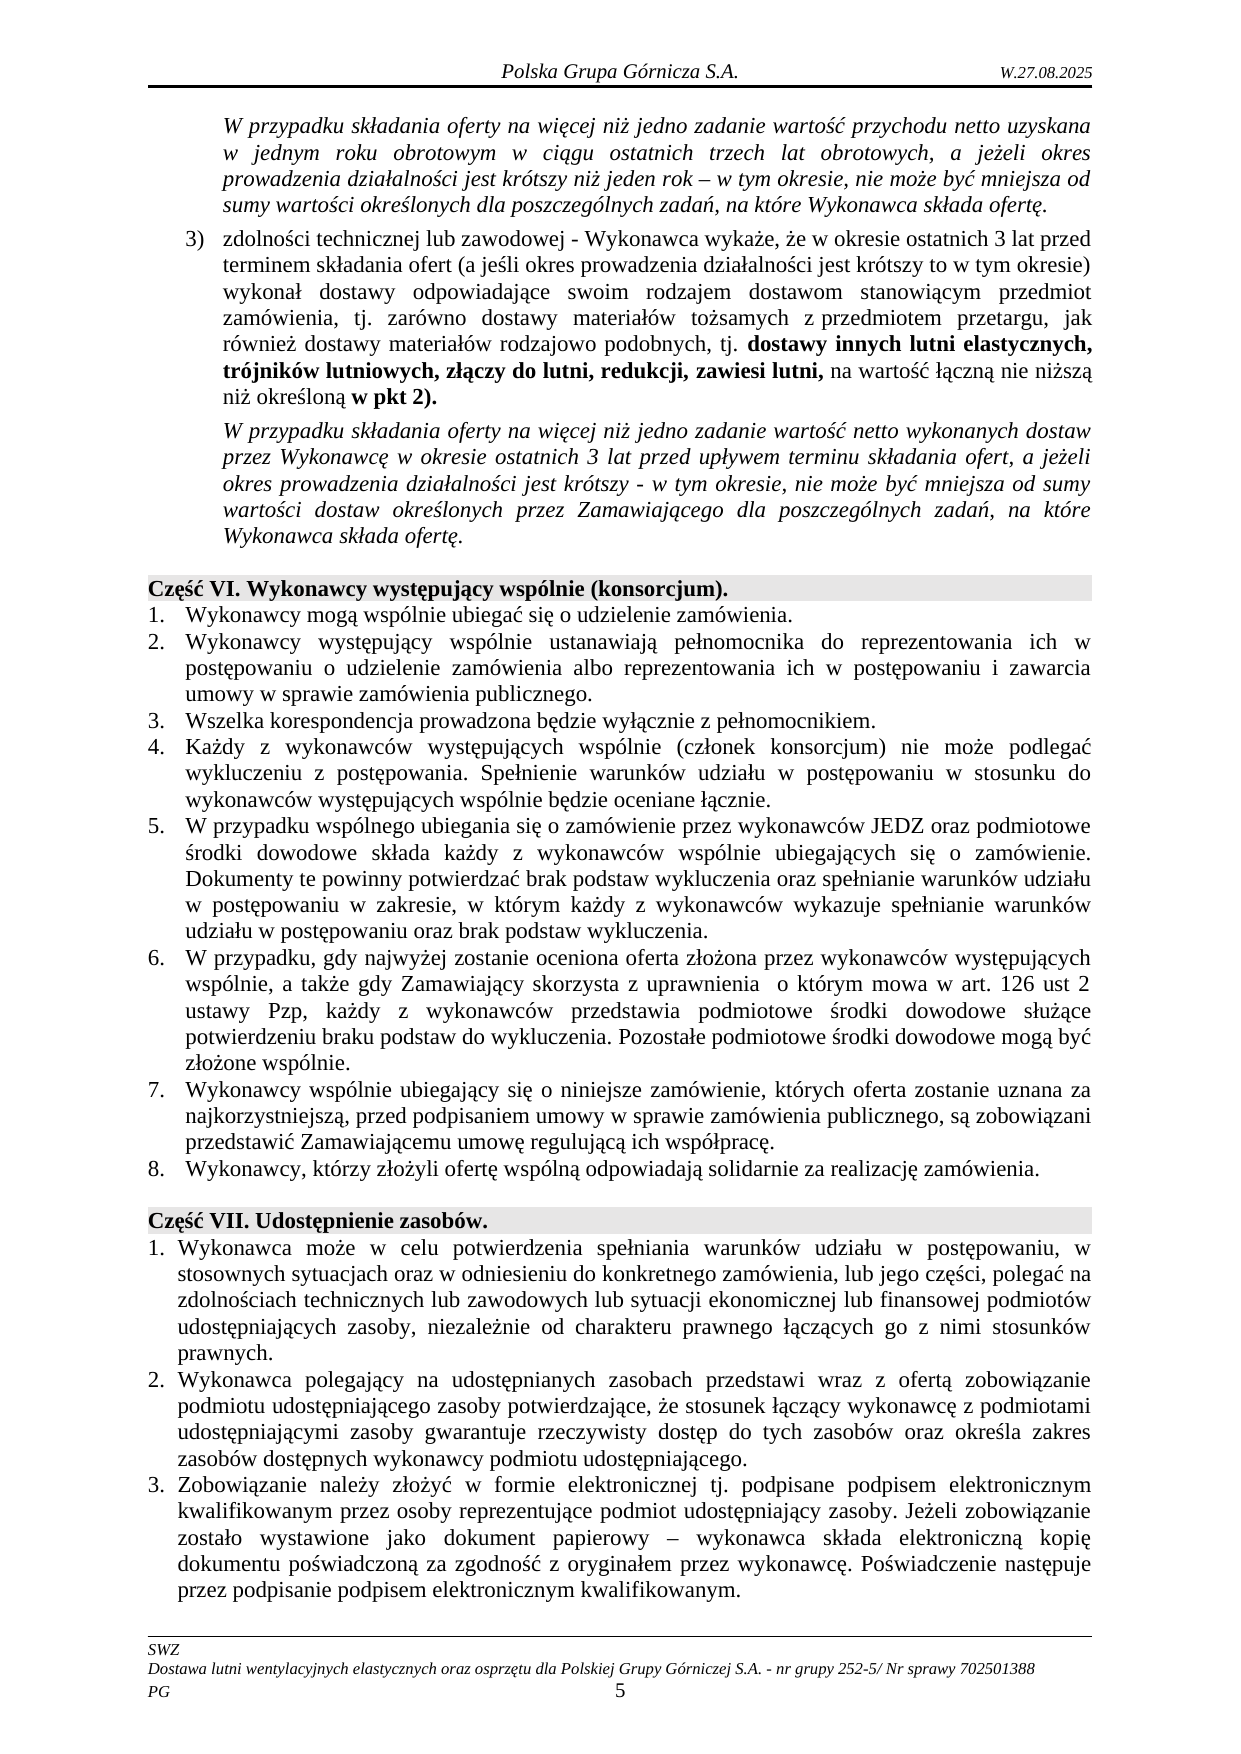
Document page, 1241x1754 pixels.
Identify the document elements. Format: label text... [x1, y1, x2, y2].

subtitle Część VII. Udostępnienie zasobów. [148, 1207, 1092, 1234]
list Zobowiązanie należy złożyć w formie elektronicznej tj. podpisane podpisem elektronicznym kwalifikowanym przez osoby reprezentujące podmiot udostępniający zasoby. Jeżeli zobowiązanie zostało wystawione jako dokument papierowy – wykonawca składa elektroniczną kopię dokumentu poświadczoną za zgodność z oryginałem przez wykonawcę. Poświadczenie następuje przez podpisanie podpisem elektronicznym kwalifikowanym. [148, 1471, 1092, 1603]
list W przypadku składania oferty na więcej niż jedno zadanie wartość netto wykonanych dostaw przez Wykonawcę w okresie ostatnich 3 lat przed upływem terminu składania ofert, a jeżeli okres prowadzenia działalności jest krótszy - w tym okresie, nie może być mniejsza od sumy wartości dostaw określonych przez Zamawiającego dla poszczególnych zadań, na które Wykonawca składa ofertę. [223, 417, 1092, 549]
list Wykonawcy występujący wspólnie ustanawiają pełnomocnika do reprezentowania ich w postępowaniu o udzielenie zamówienia albo reprezentowania ich w postępowaniu i zawarcia umowy w sprawie zamówienia publicznego. [148, 628, 1092, 707]
list Wykonawca polegający na udostępnianych zasobach przedstawi wraz z ofertą zobowiązanie podmiotu udostępniającego zasoby potwierdzające, że stosunek łączący wykonawcę z podmiotami udostępniającymi zasoby gwarantuje rzeczywisty dostęp do tych zasobów oraz określa zakres zasobów dostępnych wykonawcy podmiotu udostępniającego. [148, 1366, 1092, 1471]
list W przypadku, gdy najwyżej zostanie oceniona oferta złożona przez wykonawców występujących wspólnie, a także gdy Zamawiający skorzysta z uprawnienia o którym mowa w art. 126 ust 2 ustawy Pzp, każdy z wykonawców przedstawia podmiotowe środki dowodowe służące potwierdzeniu braku podstaw do wykluczenia. Pozostałe podmiotowe środki dowodowe mogą być złożone wspólnie. [148, 944, 1092, 1076]
list Wykonawcy mogą wspólnie ubiegać się o udzielenie zamówienia. [148, 601, 1092, 628]
list Wszelka korespondencja prowadzona będzie wyłącznie z pełnomocnikiem. [148, 707, 1092, 733]
list W przypadku wspólnego ubiegania się o zamówienie przez wykonawców JEDZ oraz podmiotowe środki dowodowe składa każdy z wykonawców wspólnie ubiegających się o zamówienie. Dokumenty te powinny potwierdzać brak podstaw wykluczenia oraz spełnianie warunków udziału w postępowaniu w zakresie, w którym każdy z wykonawców wykazuje spełnianie warunków udziału w postępowaniu oraz brak podstaw wykluczenia. [148, 812, 1092, 944]
list Wykonawcy, którzy złożyli ofertę wspólną odpowiadają solidarnie za realizację zamówienia. [148, 1155, 1092, 1181]
list zdolności technicznej lub zawodowej - Wykonawca wykaże, że w okresie ostatnich 3 lat przed terminem składania ofert (a jeśli okres prowadzenia działalności jest krótszy to w tym okresie) wykonał dostawy odpowiadające swoim rodzajem dostawom stanowiącym przedmiot zamówienia, tj. zarówno dostawy materiałów tożsamych z przedmiotem przetargu, jak również dostawy materiałów rodzajowo podobnych, tj. dostawy innych lutni elastycznych, trójników lutniowych, złączy do lutni, redukcji, zawiesi lutni, na wartość łączną nie niższą niż określoną w pkt 2). [185, 225, 1092, 409]
list Każdy z wykonawców występujących wspólnie (członek konsorcjum) nie może podlegać wykluczeniu z postępowania. Spełnienie warunków udziału w postępowaniu w stosunku do wykonawców występujących wspólnie będzie oceniane łącznie. [148, 733, 1092, 812]
list Wykonawca może w celu potwierdzenia spełniania warunków udziału w postępowaniu, w stosownych sytuacjach oraz w odniesieniu do konkretnego zamówienia, lub jego części, polegać na zdolnościach technicznych lub zawodowych lub sytuacji ekonomicznej lub finansowej podmiotów udostępniających zasoby, niezależnie od charakteru prawnego łączących go z nimi stosunków prawnych. [148, 1234, 1092, 1366]
list W przypadku składania oferty na więcej niż jedno zadanie wartość przychodu netto uzyskana w jednym roku obrotowym w ciągu ostatnich trzech lat obrotowych, a jeżeli okres prowadzenia działalności jest krótszy niż jeden rok – w tym okresie, nie może być mniejsza od sumy wartości określonych dla poszczególnych zadań, na które Wykonawca składa ofertę. [223, 112, 1092, 218]
subtitle Część VI. Wykonawcy występujący wspólnie (konsorcjum). [148, 575, 1092, 601]
list Wykonawcy wspólnie ubiegający się o niniejsze zamówienie, których oferta zostanie uznana za najkorzystniejszą, przed podpisaniem umowy w sprawie zamówienia publicznego, są zobowiązani przedstawić Zamawiającemu umowę regulującą ich współpracę. [148, 1076, 1092, 1155]
